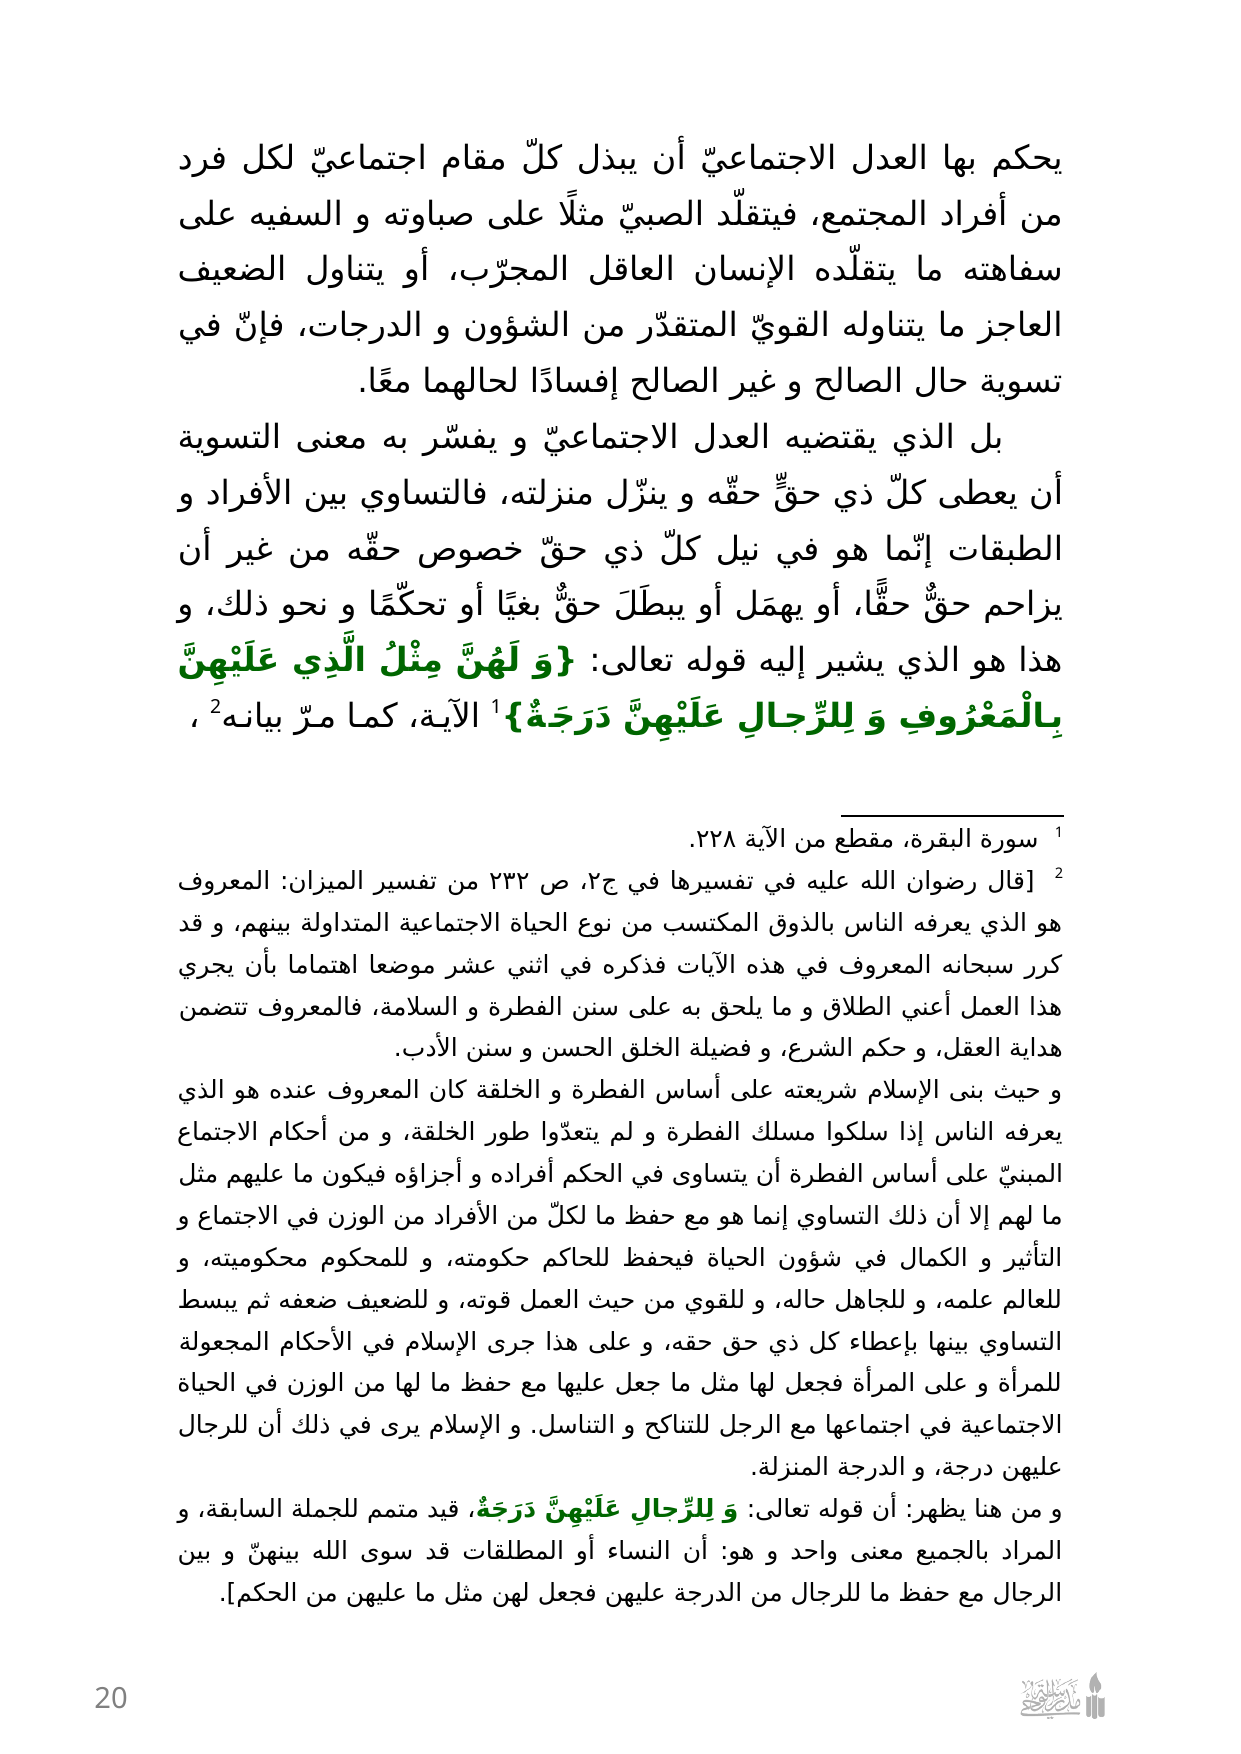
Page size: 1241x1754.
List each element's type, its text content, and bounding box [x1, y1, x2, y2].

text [177, 136, 1063, 415]
text بل الذي يقتضيه العدل الاجتماعيّ و يفسّر به معنى التسوية أن يعطى كلّ ذي حقٍّ حقّه و ينزّل منزلته، فالتساوي بين الأفراد و الطبقات إنّما هو في نيل كلّ ذي حقّ خصوص حقّه من غير أن يزاحم حقٌّ حقًّا، أو يهمَل أو يبطَلَ حقٌّ بغيًا أو تحكّمًا و نحو ذلك، و هذا هو الذي يشير إليه قوله تعالى: {وَ لَهُنَّ مِثْلُ الَّذِي عَلَيْهِنَّ بِالْمَعْرُوفِ وَ لِلرِّجالِ عَلَيْهِنَّ دَرَجَةٌ} الآية، كما مرّ بيانه ، فإنّ الآية تصرّح بالتساوي في عين تقرير الاختلاف بينهنّ و بين الرجال. [177, 415, 1063, 750]
picture [1020, 1672, 1105, 1719]
